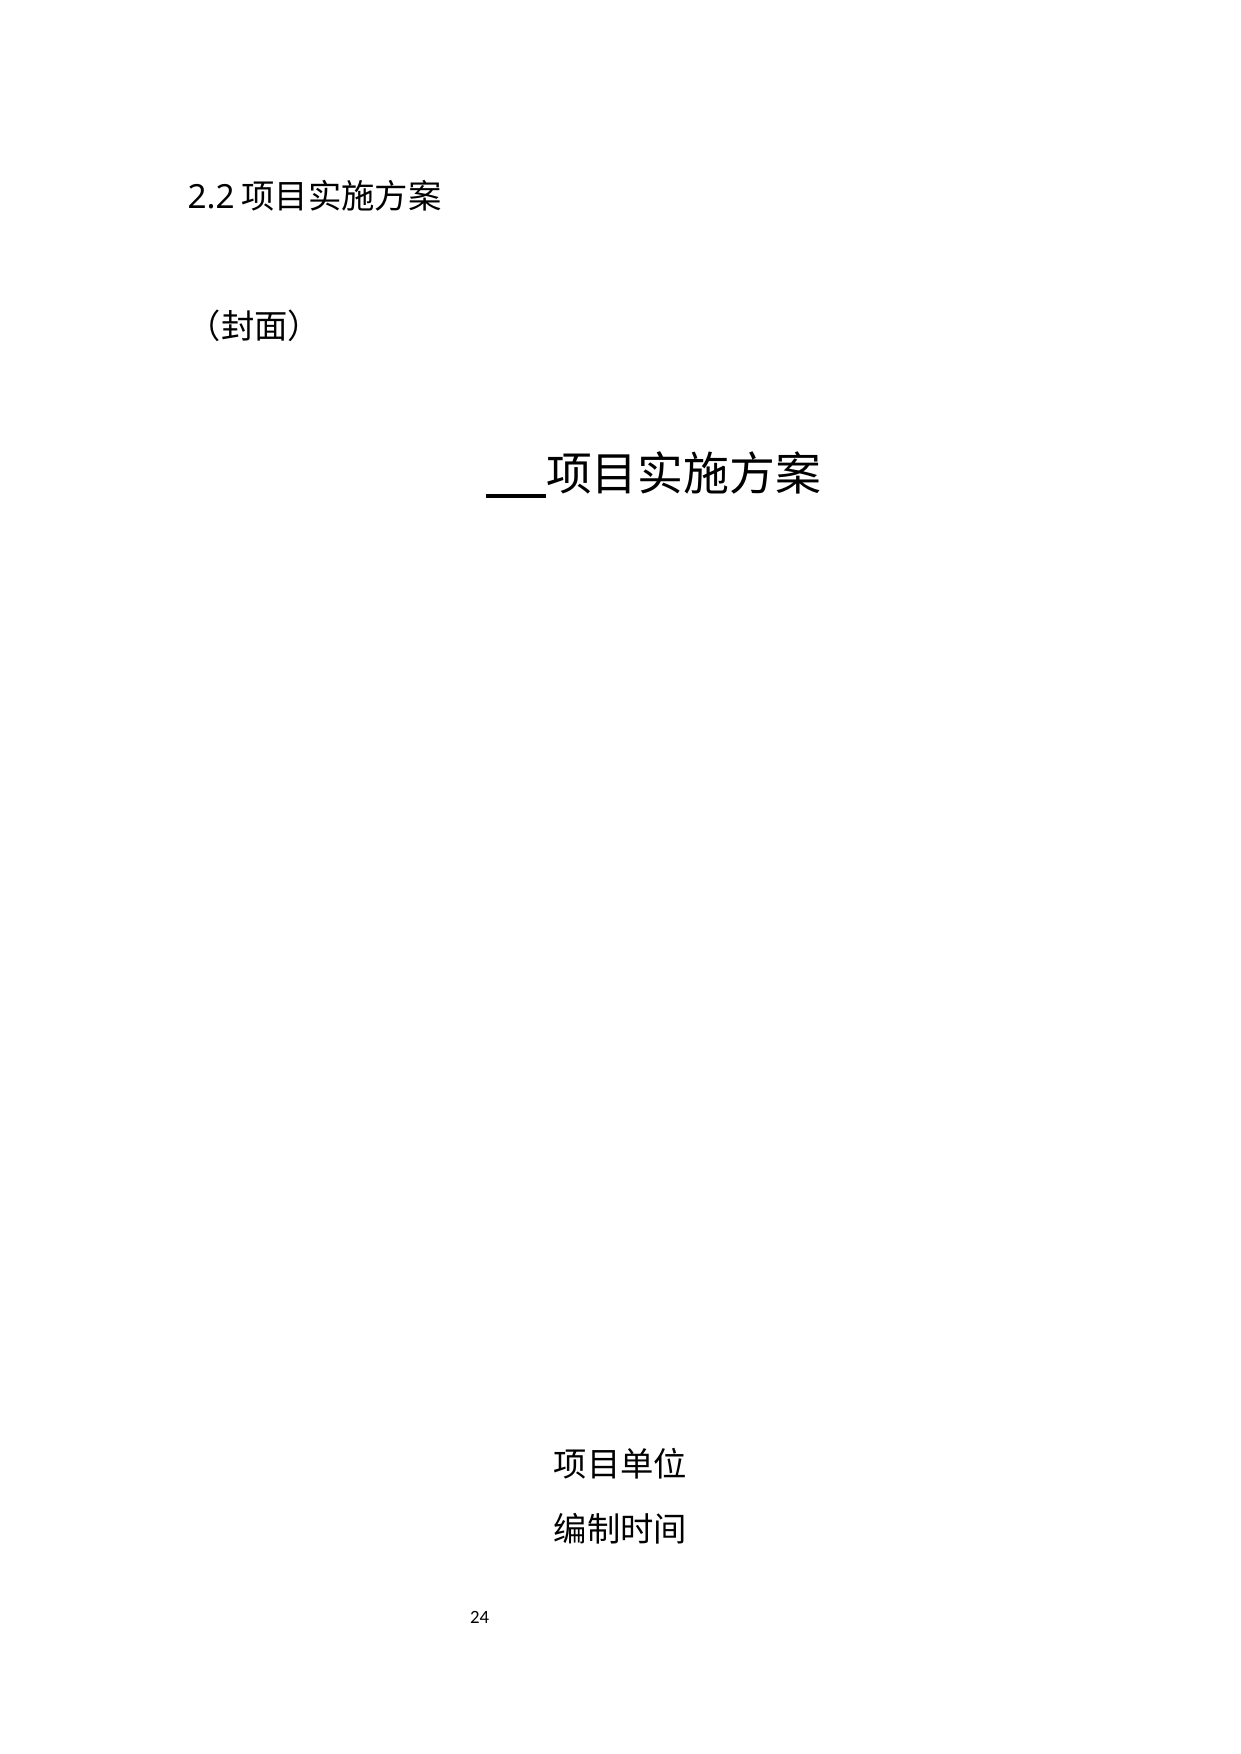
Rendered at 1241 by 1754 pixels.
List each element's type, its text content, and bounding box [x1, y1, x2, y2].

text 2.2项目实施方案 [187, 162, 1053, 227]
text 项目单位 [187, 1429, 1053, 1494]
text （封面） [187, 292, 1053, 357]
text 编制时间 [187, 1494, 1053, 1559]
text 项目实施方案 [187, 422, 1053, 519]
